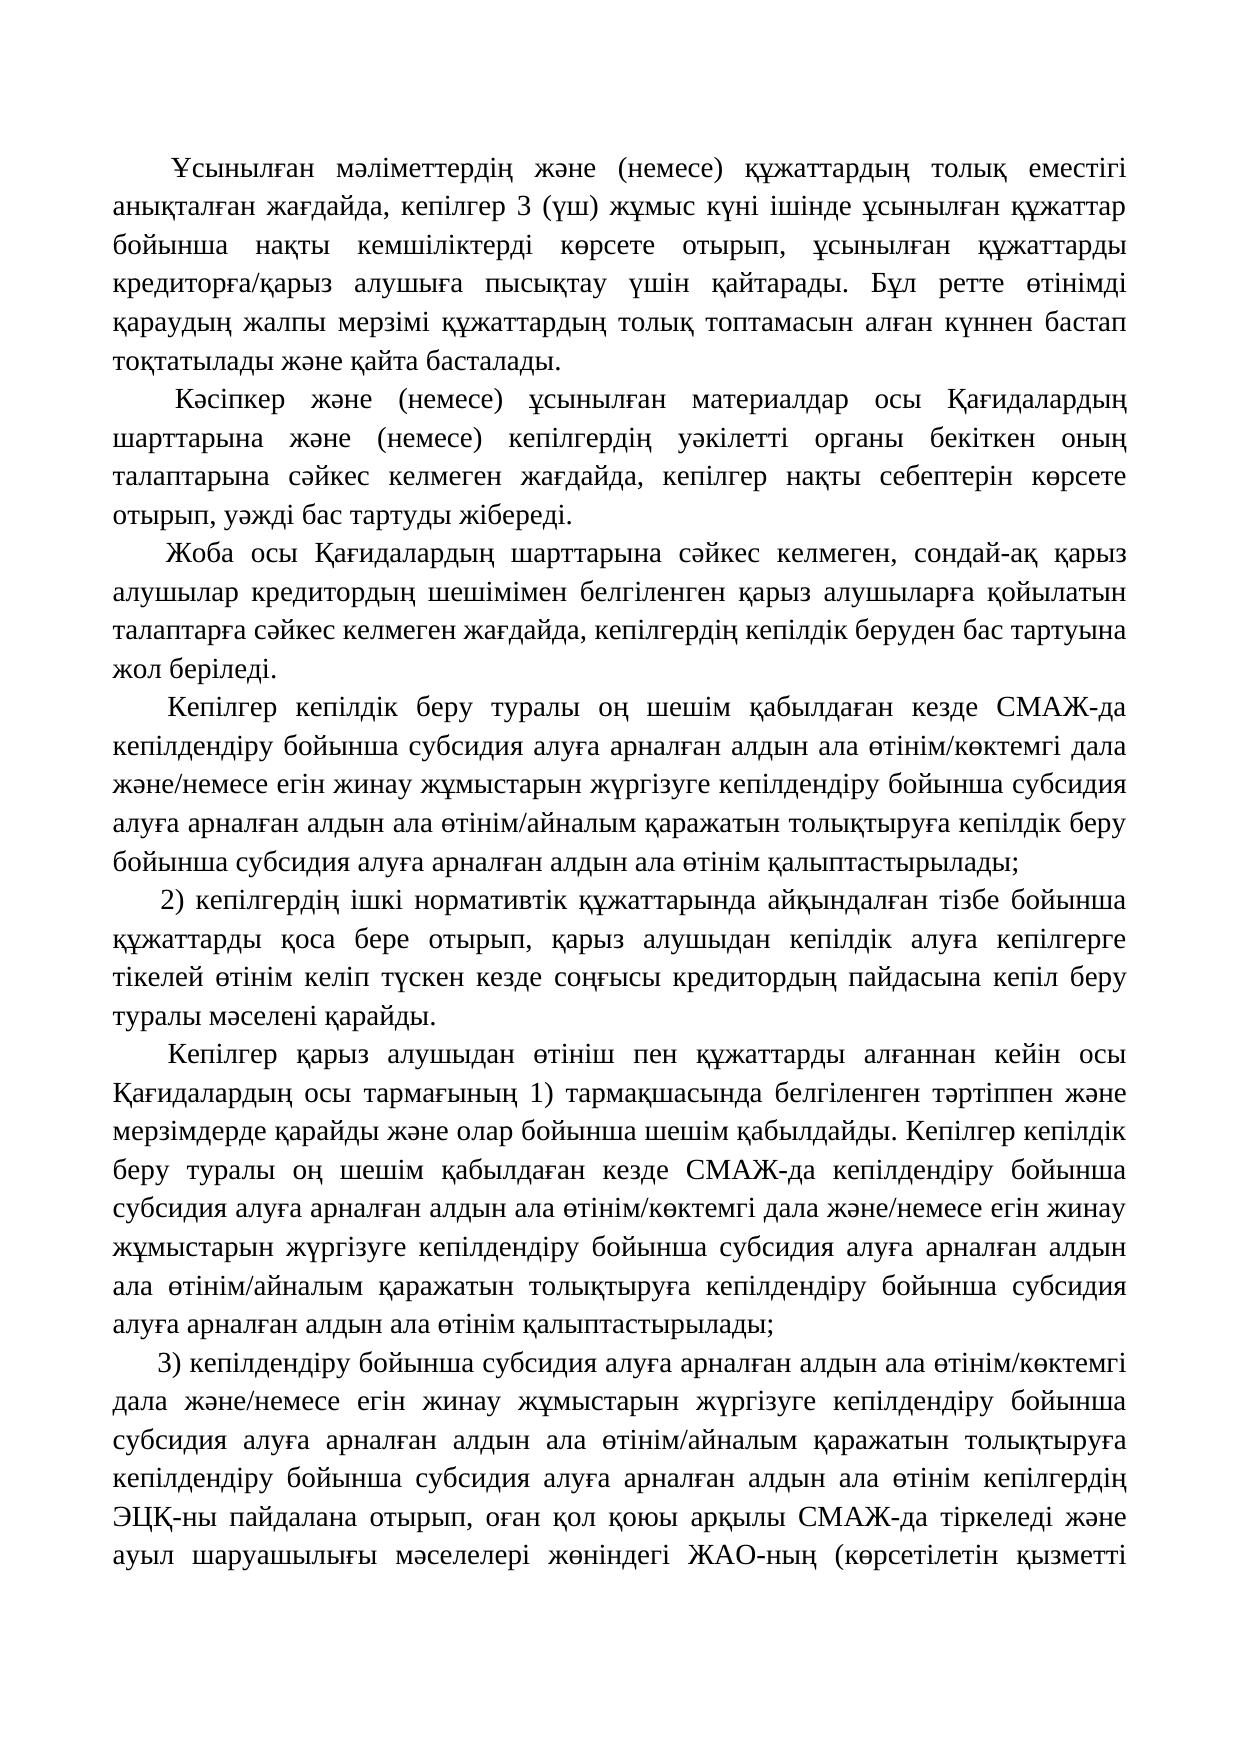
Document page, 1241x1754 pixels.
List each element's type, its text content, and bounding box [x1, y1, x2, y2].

text Кәсіпкер және (немесе) ұсынылған материалдар осы Қағидалардың шарттарына және (немесе) кепілгердің уәкілетті органы бекіткен оның талаптарына сәйкес келмеген жағдайда, кепілгер нақты себептерін көрсете отырып, уәжді бас тартуды жібереді. [112, 381, 1128, 530]
text Кепілгер кепілдік беру туралы оң шешім қабылдаған кезде СМАЖ-да кепілдендіру бойынша субсидия алуға арналған алдын ала өтінім/көктемгі дала және/немесе егін жинау жұмыстарын жүргізуге кепілдендіру бойынша субсидия алуға арналған алдын ала өтінім/айналым қаражатын толықтыруға кепілдік беру бойынша субсидия алуға арналған алдын ала өтінім қалыптастырылады; [112, 689, 1128, 877]
text 2) кепілгердің ішкі нормативтік құжаттарында айқындалған тізбе бойынша құжаттарды қоса бере отырып, қарыз алушыдан кепілдік алуға кепілгерге тікелей өтінім келіп түскен кезде соңғысы кредитордың пайдасына кепіл беру туралы мәселені қарайды. [112, 882, 1128, 1031]
text Ұсынылған мәліметтердің және (немесе) құжаттардың толық еместігі анықталған жағдайда, кепілгер 3 (үш) жұмыс күні ішінде ұсынылған құжаттар бойынша нақты кемшіліктерді көрсете отырып, ұсынылған құжаттарды кредиторға/қарыз алушыға пысықтау үшін қайтарады. Бұл ретте өтінімді қараудың жалпы мерзімі құжаттардың толық топтамасын алған күннен бастап тоқтатылады және қайта басталады. [112, 150, 1128, 376]
text Жоба осы Қағидалардың шарттарына сәйкес келмеген, сондай-ақ қарыз алушылар кредитордың шешімімен белгіленген қарыз алушыларға қойылатын талаптарға сәйкес келмеген жағдайда, кепілгердің кепілдік беруден бас тартуына жол беріледі. [112, 535, 1128, 684]
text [112, 1345, 1128, 1571]
text Кепілгер қарыз алушыдан өтініш пен құжаттарды алғаннан кейін осы Қағидалардың осы тармағының 1) тармақшасында белгіленген тәртіппен және мерзімдерде қарайды және олар бойынша шешім қабылдайды. Кепілгер кепілдік беру туралы оң шешім қабылдаған кезде СМАЖ-да кепілдендіру бойынша субсидия алуға арналған алдын ала өтінім/көктемгі дала және/немесе егін жинау жұмыстарын жүргізуге кепілдендіру бойынша субсидия алуға арналған алдын ала өтінім/айналым қаражатын толықтыруға кепілдендіру бойынша субсидия алуға арналған алдын ала өтінім қалыптастырылады; [112, 1036, 1128, 1340]
